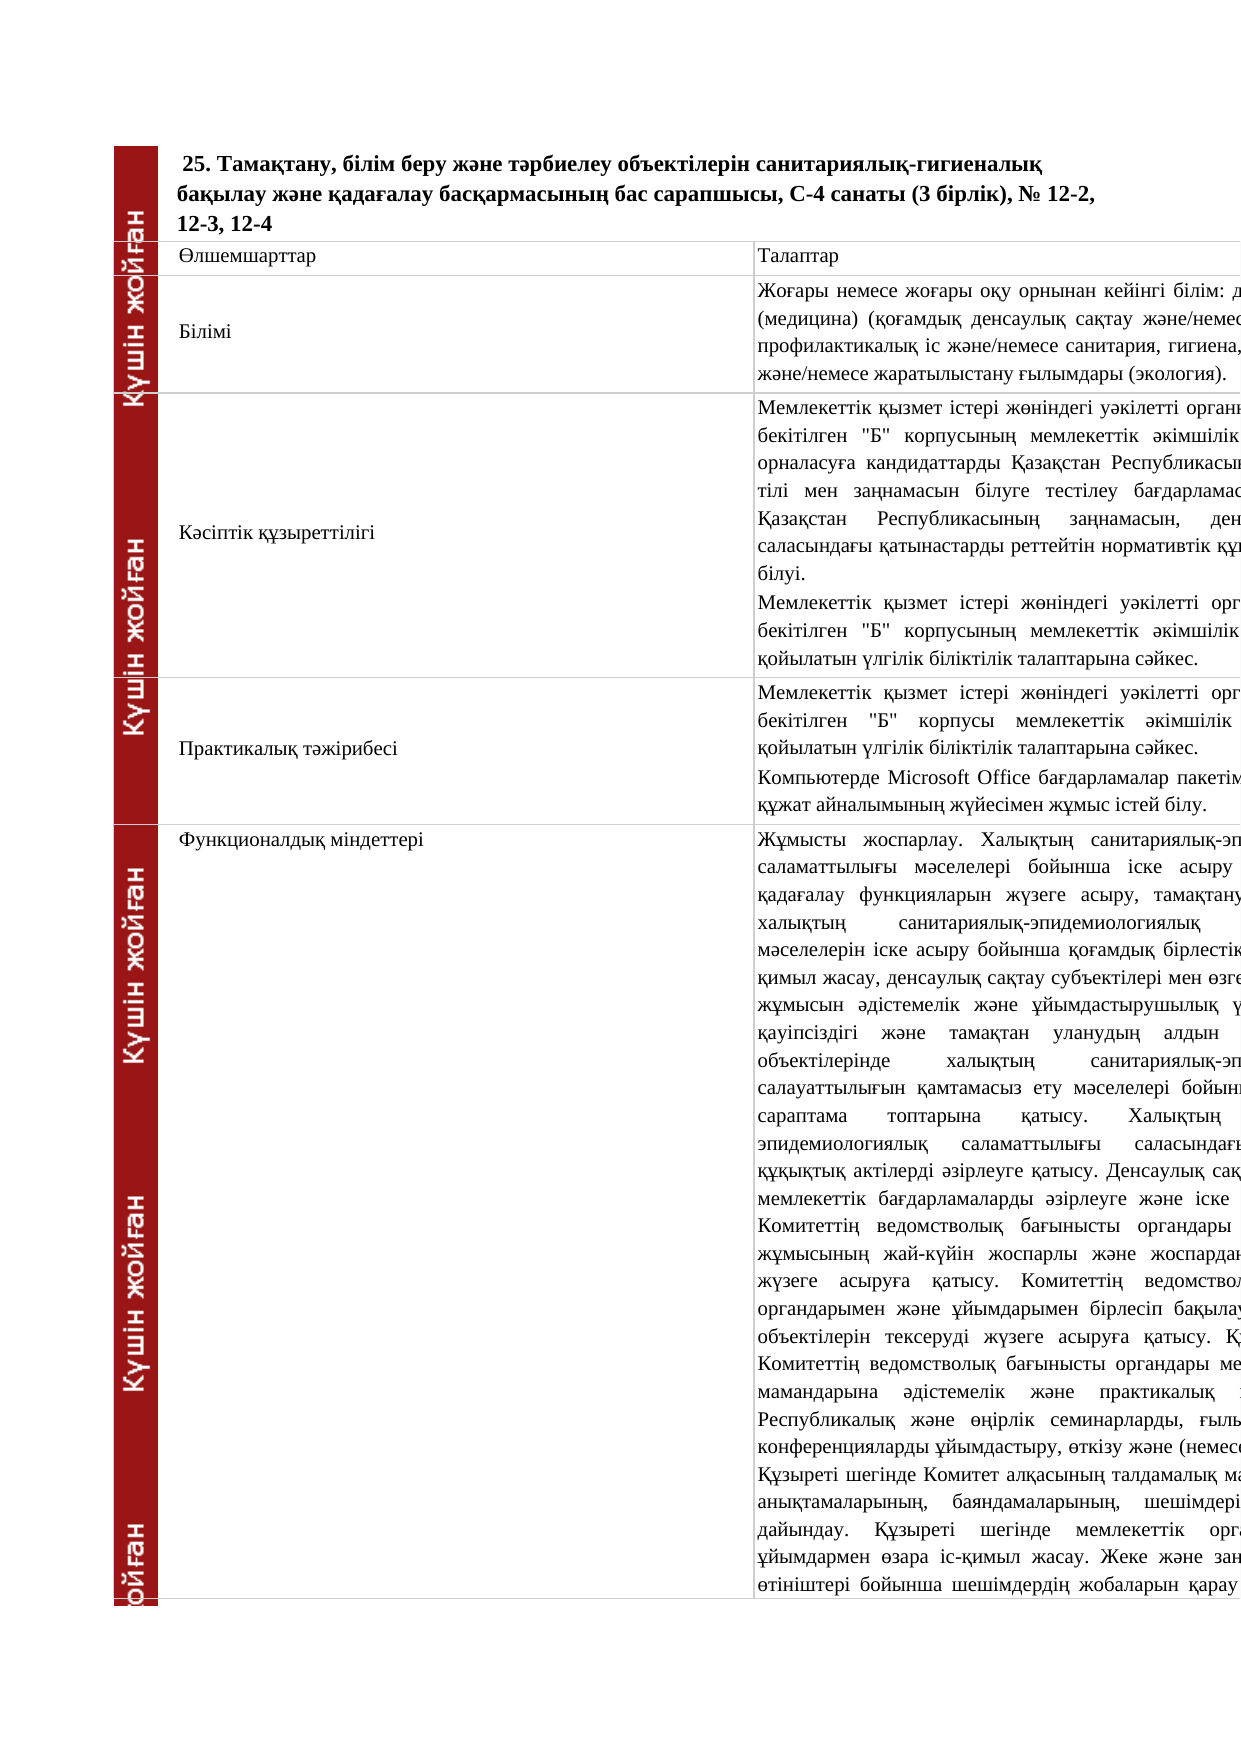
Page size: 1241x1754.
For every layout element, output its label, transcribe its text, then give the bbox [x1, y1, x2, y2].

table_cell Білімі [114, 276, 753, 392]
picture [114, 1599, 158, 1606]
table_cell Практикалық тәжірибесі [114, 678, 753, 824]
table_header Өлшемшарттар [114, 242, 753, 275]
text 25. Тамақтану, білім беру және тәрбиелеу объектілерін санитариялық-гигиеналық бақылау және қадағалау басқармасының бас сарапшысы, C-4 санаты (3 бірлік), № 12-2, 12-3, 12-4 [112, 150, 1128, 237]
picture [114, 237, 158, 241]
table_cell Жоғары немесе жоғары оқу орнынан кейінгі білім: денсаулық сақтау (медицина) (қоғамдық денсаулық сақтау және/немесе медициналық-профилактикалық іс және/немесе санитария, гигиена, эпидемиология) және/немесе жаратылыстану ғылымдары (экология). [755, 276, 1240, 392]
table_cell Мемлекеттік қызмет істері жөніндегі уәкілетті органның актісімен бекітілген "Б" корпусы мемлекеттік әкімшілік лауазымдарына қойылатын үлгілік біліктілік талаптарына сәйкес. Компьютерде Microsoft Office бағдарламалар пакетімен, электрондық құжат айналымының жүйесімен жұмыс істей білу. [755, 678, 1240, 824]
picture [114, 146, 158, 150]
table_header Талаптар [755, 242, 1240, 275]
table_cell Функционалдық міндеттері [114, 825, 753, 1598]
table_cell Мемлекеттік қызмет істері жөніндегі уәкілетті органның бұйрығымен бекітілген "Б" корпусының мемлекеттік әкімшілік лауазымдарына орналасуға кандидаттарды Қазақстан Республикасының мемлекеттік тілі мен заңнамасын білуге тестілеу бағдарламасында көзделген Қазақстан Республикасының заңнамасын, денсаулық сақтау саласындағы қатынастарды реттейтін нормативтік құқықтық актілерді білуі. Мемлекеттік қызмет істері жөніндегі уәкілетті органның актіcімен бекітілген "Б" корпусының мемлекеттік әкімшілік лауазымдарына қойылатын үлгілік біліктілік талаптарына сәйкес. [755, 394, 1240, 677]
table_cell Кәсіптік құзыреттілігі [114, 394, 753, 677]
